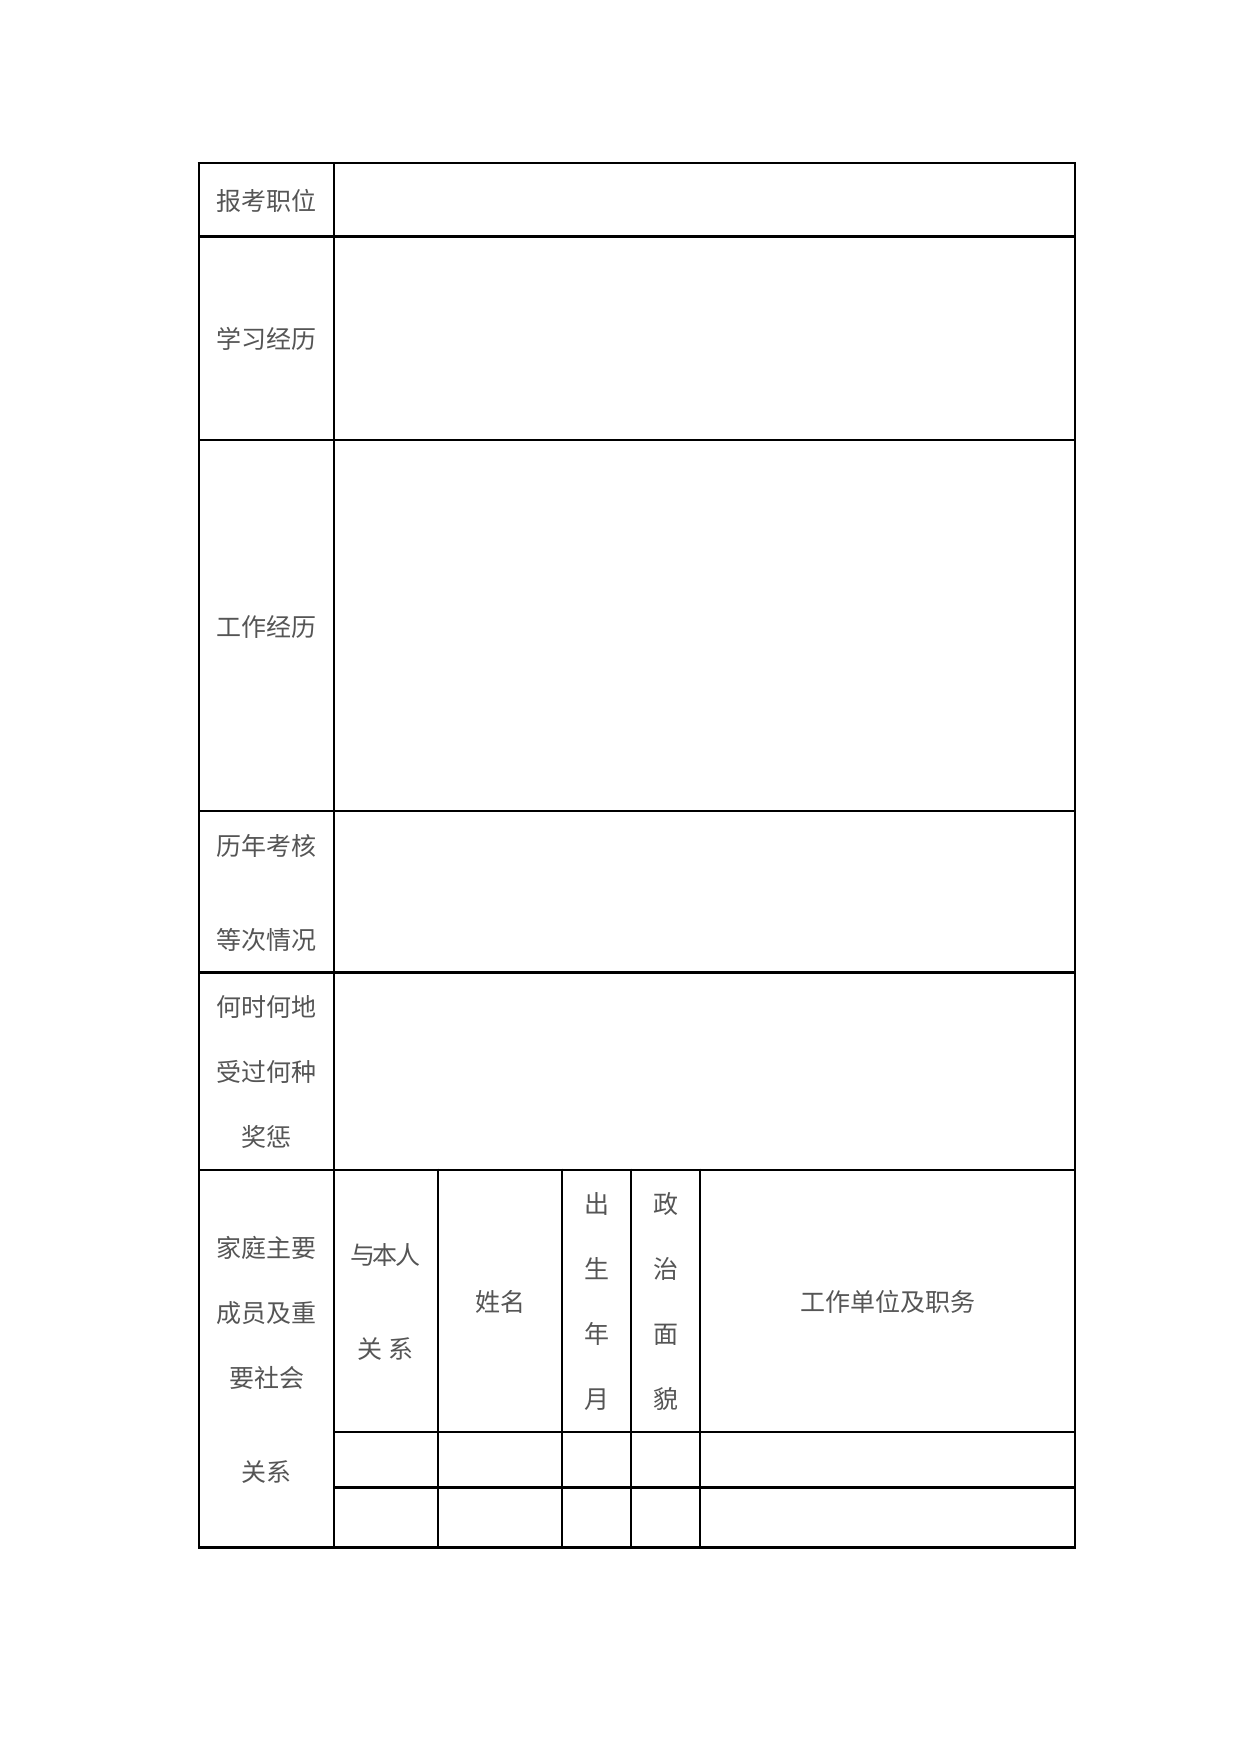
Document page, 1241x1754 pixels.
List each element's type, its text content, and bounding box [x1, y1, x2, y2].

table_cell 何时何地受过何种奖惩 [200, 974, 333, 1168]
table_cell [563, 1489, 630, 1546]
table_cell 历年考核 等次情况 [200, 812, 333, 971]
table_cell [701, 1489, 1074, 1546]
table_cell 家庭主要成员及重要社会 关系 [200, 1171, 333, 1546]
table_cell [701, 1433, 1074, 1486]
table_cell 出生年月 [563, 1171, 630, 1431]
table_cell [632, 1489, 699, 1546]
table_cell [335, 441, 1074, 810]
table_cell 姓名 [439, 1171, 561, 1431]
table_cell [335, 1489, 437, 1546]
table_cell [632, 1433, 699, 1486]
table_cell [335, 164, 1074, 235]
table_cell 学习经历 [200, 238, 333, 439]
table_cell [335, 1433, 437, 1486]
table_cell [335, 812, 1074, 971]
table_cell 报考职位 [200, 164, 333, 235]
table_cell [439, 1433, 561, 1486]
table_cell 政治面貌 [632, 1171, 699, 1431]
table_cell [335, 974, 1074, 1168]
table_cell 与本人 关 系 [335, 1171, 437, 1431]
table_cell [335, 238, 1074, 439]
table_cell 工作经历 [200, 441, 333, 810]
table_cell 工作单位及职务 [701, 1171, 1074, 1431]
table_cell [439, 1489, 561, 1546]
table_cell [563, 1433, 630, 1486]
